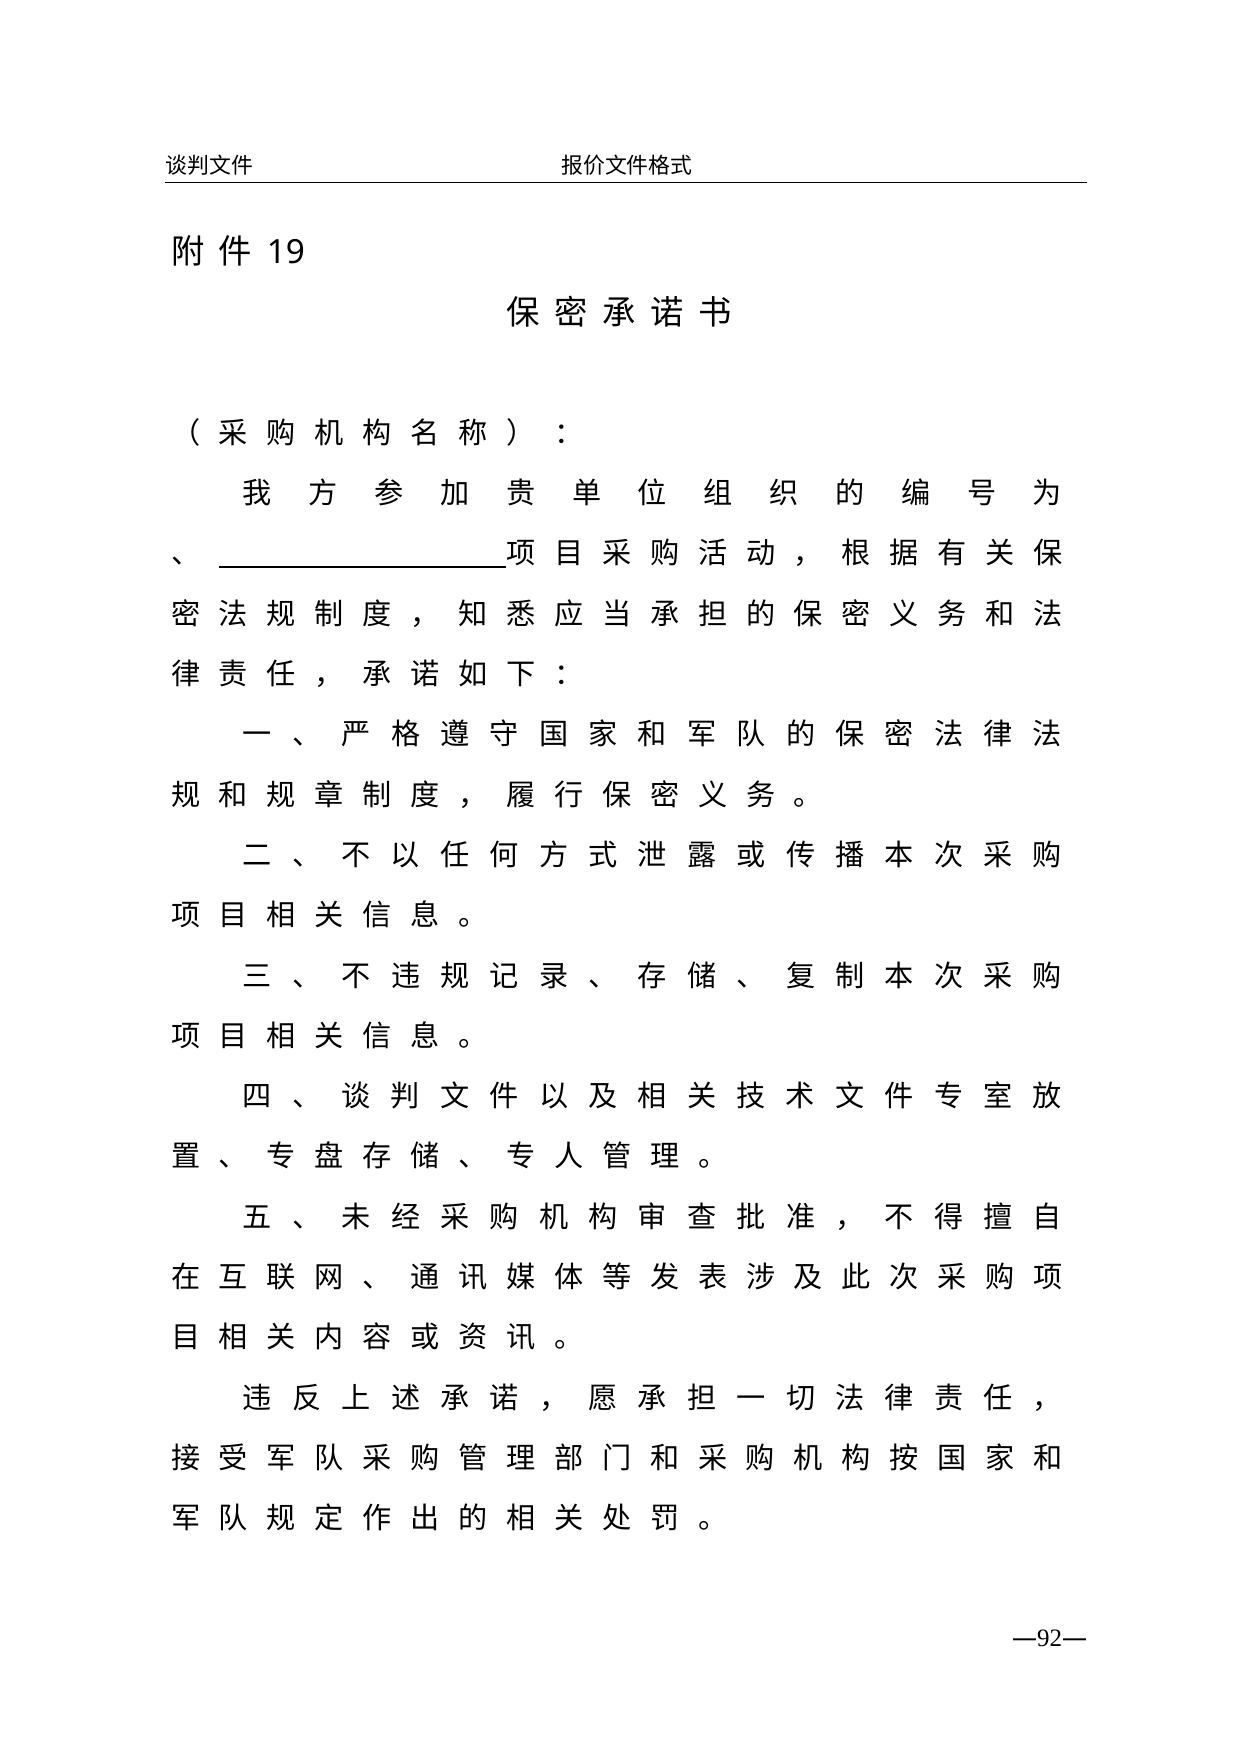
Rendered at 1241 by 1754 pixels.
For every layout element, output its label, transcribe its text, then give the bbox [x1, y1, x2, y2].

text 违反上述承诺，愿承担一切法律责任，接受军队采购管理部门和采购机构按国家和军队规定作出的相关处罚。 [171, 1365, 1081, 1546]
text 保密承诺书 [171, 280, 1081, 340]
text 三、不违规记录、存储、复制本次采购项目相关信息。 [171, 943, 1081, 1064]
text 我方参加贵单位组织的编号为 、 项目采购活动，根据有关保密法规制度，知悉应当承担的保密义务和法律责任，承诺如下： [171, 461, 1081, 702]
text 四、谈判文件以及相关技术文件专室放置、专盘存储、专人管理。 [171, 1064, 1081, 1184]
text 五、未经采购机构审查批准，不得擅自在互联网、通讯媒体等发表涉及此次采购项目相关内容或资讯。 [171, 1184, 1081, 1365]
text （采购机构名称）： [171, 400, 1081, 461]
text 附件19 [171, 219, 1081, 280]
text 一、严格遵守国家和军队的保密法律法规和规章制度，履行保密义务。 [171, 702, 1081, 822]
text 二、不以任何方式泄露或传播本次采购项目相关信息。 [171, 822, 1081, 943]
